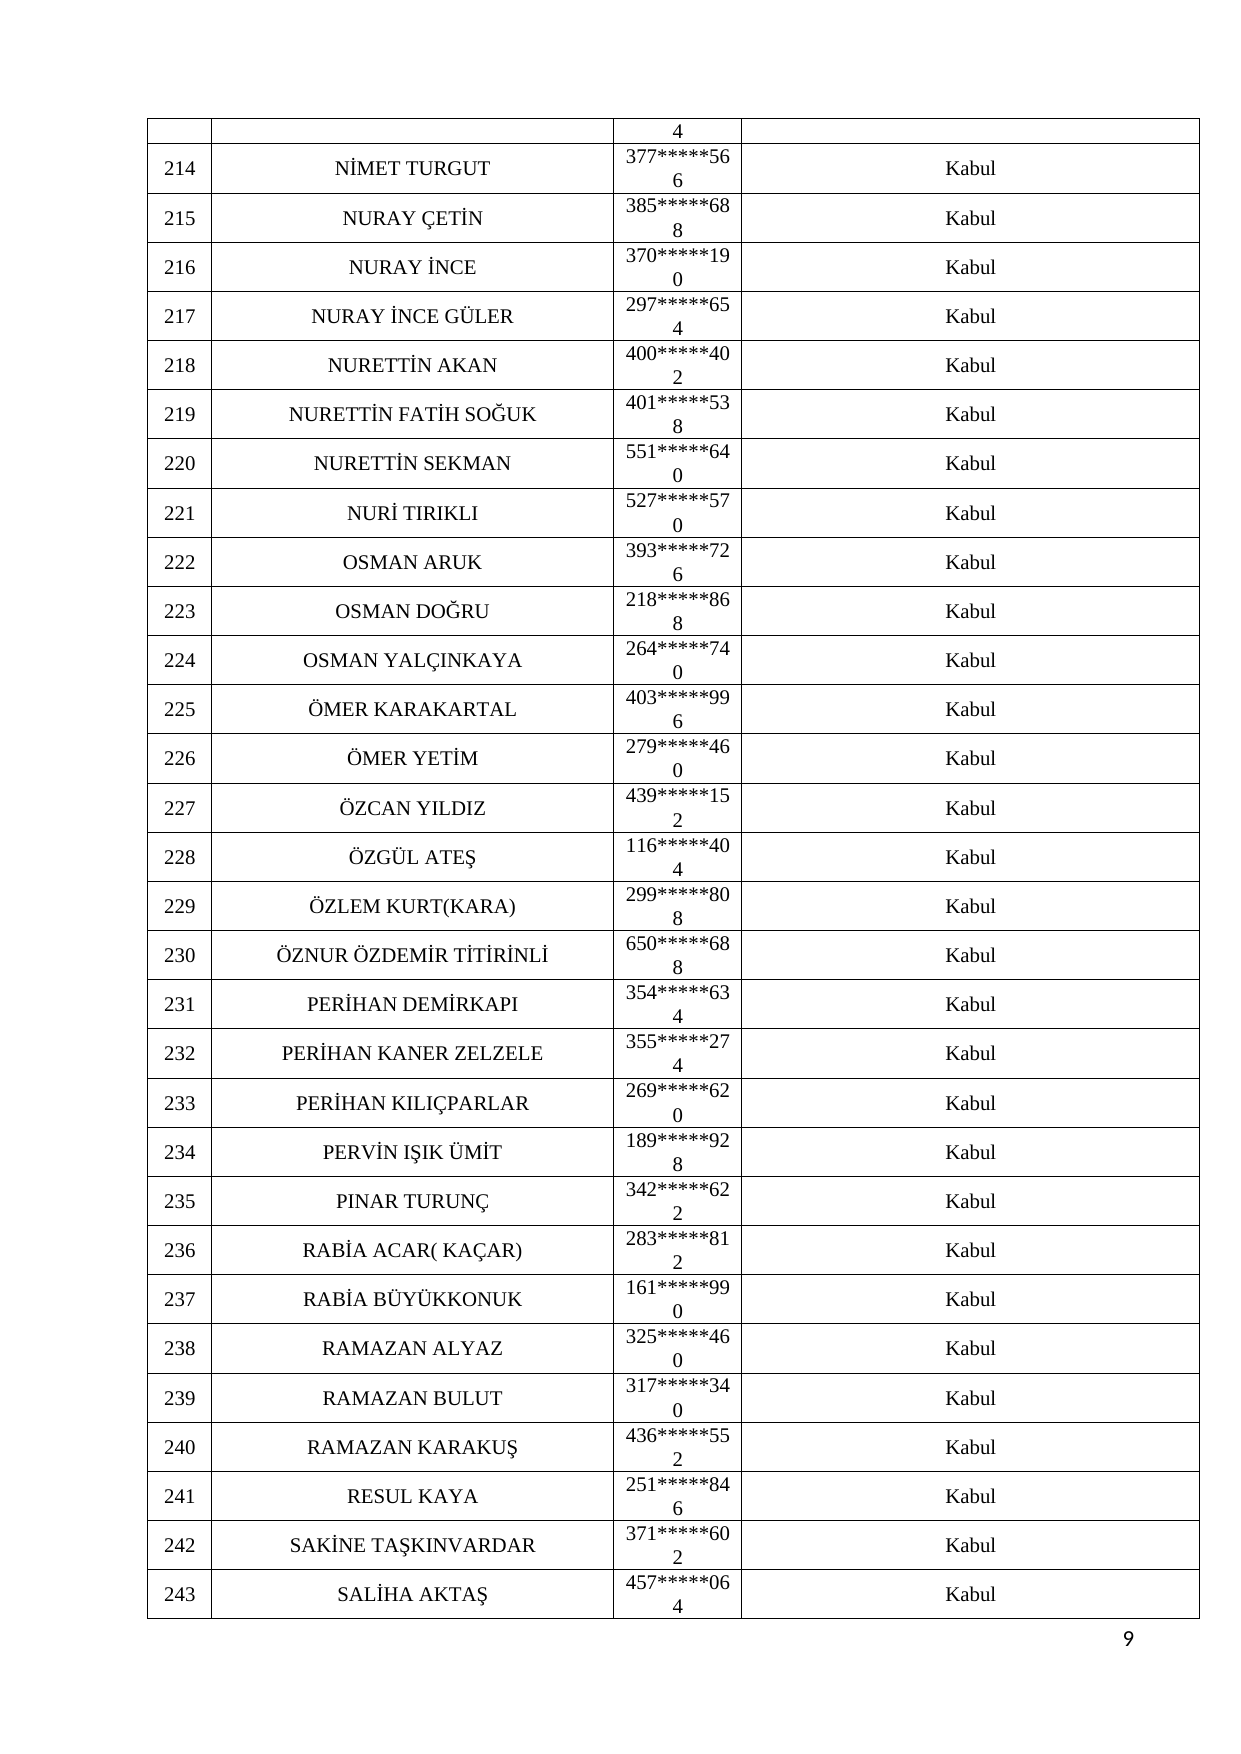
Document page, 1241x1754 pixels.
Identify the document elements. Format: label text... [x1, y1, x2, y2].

table_cell RESUL KAYA [212, 1472, 613, 1520]
table_cell 233 [148, 1079, 211, 1127]
table_cell Kabul [742, 292, 1199, 340]
table_cell Kabul [742, 931, 1199, 979]
table_cell 299*****808 [614, 882, 741, 930]
table_cell 221 [148, 489, 211, 537]
table_cell Kabul [742, 1226, 1199, 1274]
table_cell 217 [148, 292, 211, 340]
table_cell 401*****538 [614, 390, 741, 438]
table_cell 237 [148, 1275, 211, 1323]
table_cell ÖZLEM KURT(KARA) [212, 882, 613, 930]
table_cell RAMAZAN ALYAZ [212, 1324, 613, 1372]
table_cell Kabul [742, 734, 1199, 782]
table_cell 216 [148, 243, 211, 291]
table_cell 393*****726 [614, 538, 741, 586]
table_cell 234 [148, 1128, 211, 1176]
table_cell Kabul [742, 784, 1199, 832]
table_cell 116*****404 [614, 833, 741, 881]
table_cell 342*****622 [614, 1177, 741, 1225]
table_cell OSMAN YALÇINKAYA [212, 636, 613, 684]
table_cell Kabul [742, 144, 1199, 192]
table_cell Kabul [742, 194, 1199, 242]
table_cell OSMAN ARUK [212, 538, 613, 586]
table_cell NURETTİN AKAN [212, 341, 613, 389]
table_cell Kabul [742, 636, 1199, 684]
table_cell 225 [148, 685, 211, 733]
table_cell 457*****064 [614, 1570, 741, 1618]
table_cell 354*****634 [614, 980, 741, 1028]
table_cell Kabul [742, 1521, 1199, 1569]
table_cell Kabul [742, 489, 1199, 537]
table_cell 220 [148, 439, 211, 487]
table_cell Kabul [742, 1472, 1199, 1520]
table_cell SALİHA AKTAŞ [212, 1570, 613, 1618]
table_cell 238 [148, 1324, 211, 1372]
table_cell PERVİN IŞIK ÜMİT [212, 1128, 613, 1176]
table_cell 325*****460 [614, 1324, 741, 1372]
table_cell 219 [148, 390, 211, 438]
table_cell 218 [148, 341, 211, 389]
table_cell 213 [148, 119, 211, 143]
table_cell Kabul [742, 341, 1199, 389]
table_cell 241 [148, 1472, 211, 1520]
table_cell 439*****152 [614, 784, 741, 832]
table_cell Kabul [742, 439, 1199, 487]
table_cell 218*****868 [614, 587, 741, 635]
table_cell 223 [148, 587, 211, 635]
table_cell 436*****552 [614, 1423, 741, 1471]
table_cell 242 [148, 1521, 211, 1569]
table_cell Kabul [742, 833, 1199, 881]
table_cell Kabul [742, 1177, 1199, 1225]
table_cell Kabul [742, 587, 1199, 635]
table_cell 279*****460 [614, 734, 741, 782]
table_cell 403*****996 [614, 685, 741, 733]
table_cell 317*****340 [614, 1374, 741, 1422]
table_cell NURİ TIRIKLI [212, 489, 613, 537]
table_cell 161*****990 [614, 1275, 741, 1323]
table_cell NİMET TURGUT [212, 144, 613, 192]
table_cell Kabul [742, 1275, 1199, 1323]
table_cell 239 [148, 1374, 211, 1422]
table_cell PINAR TURUNÇ [212, 1177, 613, 1225]
table_cell RAMAZAN BULUT [212, 1374, 613, 1422]
table_cell 370*****190 [614, 243, 741, 291]
table_cell Kabul [742, 1570, 1199, 1618]
table_cell 243 [148, 1570, 211, 1618]
table_cell 355*****274 [614, 1029, 741, 1077]
table_cell 551*****640 [614, 439, 741, 487]
table_cell OSMAN DOĞRU [212, 587, 613, 635]
table_cell 371*****602 [614, 1521, 741, 1569]
table_cell 214 [148, 144, 211, 192]
table_cell 232 [148, 1029, 211, 1077]
table_cell 224 [148, 636, 211, 684]
table_cell NURAY ÇETİN [212, 194, 613, 242]
table_cell 235 [148, 1177, 211, 1225]
table_cell 650*****688 [614, 931, 741, 979]
table_cell 283*****812 [614, 1226, 741, 1274]
table_cell PERİHAN KILIÇPARLAR [212, 1079, 613, 1127]
table_cell Kabul [742, 119, 1199, 143]
table_cell ÖZNUR ÖZDEMİR TİTİRİNLİ [212, 931, 613, 979]
table_cell ÖZCAN YILDIZ [212, 784, 613, 832]
table_cell Kabul [742, 980, 1199, 1028]
table_cell ÖZGÜL ATEŞ [212, 833, 613, 881]
table_cell 264*****740 [614, 636, 741, 684]
table_cell 231 [148, 980, 211, 1028]
table_cell NİLÜFER YÜREK [212, 119, 613, 143]
table_cell 222 [148, 538, 211, 586]
table_cell SAKİNE TAŞKINVARDAR [212, 1521, 613, 1569]
table_cell NURAY İNCE GÜLER [212, 292, 613, 340]
table_cell 227 [148, 784, 211, 832]
table_cell Kabul [742, 1324, 1199, 1372]
table_cell 269*****620 [614, 1079, 741, 1127]
table_cell 240 [148, 1423, 211, 1471]
table_cell ÖMER YETİM [212, 734, 613, 782]
table_cell 230 [148, 931, 211, 979]
table_cell NURETTİN SEKMAN [212, 439, 613, 487]
table_cell Kabul [742, 882, 1199, 930]
table_cell Kabul [742, 1423, 1199, 1471]
table_cell 251*****846 [614, 1472, 741, 1520]
table_cell ÖMER KARAKARTAL [212, 685, 613, 733]
table_cell 229 [148, 882, 211, 930]
table_cell Kabul [742, 685, 1199, 733]
table_cell RABİA ACAR( KAÇAR) [212, 1226, 613, 1274]
table_cell 455*****304 [614, 119, 741, 143]
table_cell 527*****570 [614, 489, 741, 537]
table_cell RABİA BÜYÜKKONUK [212, 1275, 613, 1323]
table_cell NURAY İNCE [212, 243, 613, 291]
table_cell 377*****566 [614, 144, 741, 192]
table_cell PERİHAN DEMİRKAPI [212, 980, 613, 1028]
table_cell 297*****654 [614, 292, 741, 340]
table_cell Kabul [742, 390, 1199, 438]
table_cell 236 [148, 1226, 211, 1274]
table_cell 215 [148, 194, 211, 242]
table_cell 228 [148, 833, 211, 881]
table_cell 226 [148, 734, 211, 782]
table_cell 189*****928 [614, 1128, 741, 1176]
table_cell Kabul [742, 1128, 1199, 1176]
table_cell Kabul [742, 1079, 1199, 1127]
table_cell Kabul [742, 1029, 1199, 1077]
table_cell NURETTİN FATİH SOĞUK [212, 390, 613, 438]
table_cell 385*****688 [614, 194, 741, 242]
table_cell RAMAZAN KARAKUŞ [212, 1423, 613, 1471]
table_cell Kabul [742, 538, 1199, 586]
table_cell 400*****402 [614, 341, 741, 389]
table_cell Kabul [742, 1374, 1199, 1422]
table_cell Kabul [742, 243, 1199, 291]
table_cell PERİHAN KANER ZELZELE [212, 1029, 613, 1077]
